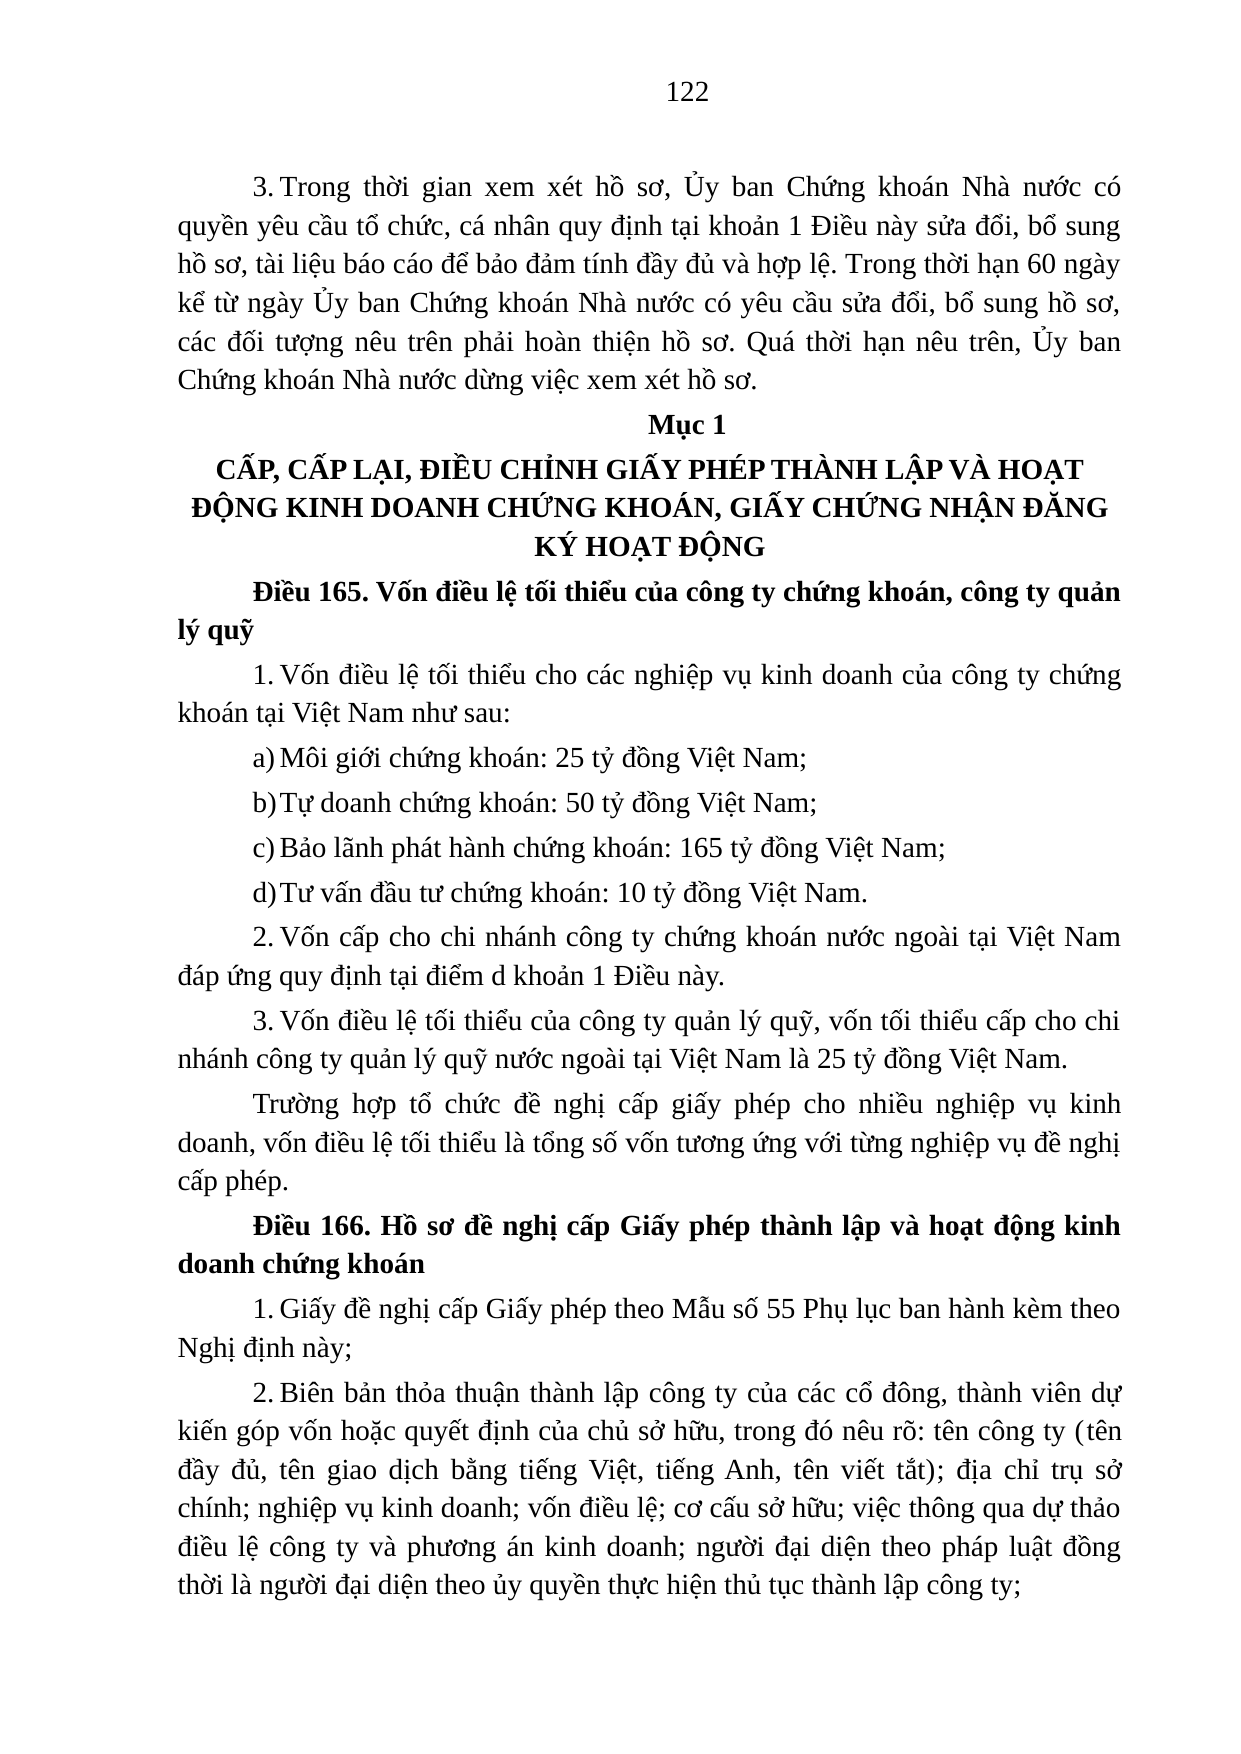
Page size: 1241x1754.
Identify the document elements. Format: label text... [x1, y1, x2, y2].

list Vốn cấp cho chi nhánh công ty chứng khoán nước ngoài tại Việt Nam đáp ứng quy định tại điểm d khoản 1 Điều này. [177, 919, 1122, 992]
list Tự doanh chứng khoán: 50 tỷ đồng Việt Nam; [177, 785, 1122, 819]
text Điều 166. Hồ sơ đề nghị cấp Giấy phép thành lập và hoạt động kinh doanh chứng khoán [177, 1208, 1122, 1280]
list Môi giới chứng khoán: 25 tỷ đồng Việt Nam; [177, 740, 1122, 774]
list Vốn điều lệ tối thiểu của công ty quản lý quỹ, vốn tối thiểu cấp cho chi nhánh công ty quản lý quỹ nước ngoài tại Việt Nam là 25 tỷ đồng Việt Nam. [177, 1003, 1122, 1075]
text Điều 165. Vốn điều lệ tối thiểu của công ty chứng khoán, công ty quản lý quỹ [177, 574, 1122, 646]
list Vốn điều lệ tối thiểu cho các nghiệp vụ kinh doanh của công ty chứng khoán tại Việt Nam như sau: [177, 657, 1122, 729]
text Mục 1 [177, 407, 1122, 441]
list Tư vấn đầu tư chứng khoán: 10 tỷ đồng Việt Nam. [177, 875, 1122, 908]
list Bảo lãnh phát hành chứng khoán: 165 tỷ đồng Việt Nam; [177, 830, 1122, 863]
list Giấy đề nghị cấp Giấy phép theo Mẫu số 55 Phụ lục ban hành kèm theo Nghị định này; [177, 1291, 1122, 1363]
list Biên bản thỏa thuận thành lập công ty của các cổ đông, thành viên dự kiến góp vốn hoặc quyết định của chủ sở hữu, trong đó nêu rõ: tên công ty (tên đầy đủ, tên giao dịch bằng tiếng Việt, tiếng Anh, tên viết tắt); địa chỉ trụ sở chính; nghiệp vụ kinh doanh; vốn điều lệ; cơ cấu sở hữu; việc thông qua dự thảo điều lệ công ty và phương án kinh doanh; người đại diện theo pháp luật đồng thời là người đại diện theo ủy quyền thực hiện thủ tục thành lập công ty; [177, 1375, 1122, 1601]
list Trong thời gian xem xét hồ sơ, Ủy ban Chứng khoán Nhà nước có quyền yêu cầu tổ chức, cá nhân quy định tại khoản 1 Điều này sửa đổi, bổ sung hồ sơ, tài liệu báo cáo để bảo đảm tính đầy đủ và hợp lệ. Trong thời hạn 60 ngày kể từ ngày Ủy ban Chứng khoán Nhà nước có yêu cầu sửa đổi, bổ sung hồ sơ, các đối tượng nêu trên phải hoàn thiện hồ sơ. Quá thời hạn nêu trên, Ủy ban Chứng khoán Nhà nước dừng việc xem xét hồ sơ. [177, 169, 1122, 396]
text Trường hợp tổ chức đề nghị cấp giấy phép cho nhiều nghiệp vụ kinh doanh, vốn điều lệ tối thiểu là tổng số vốn tương ứng với từng nghiệp vụ đề nghị cấp phép. [177, 1086, 1122, 1197]
text CẤP, CẤP LẠI, ĐIỀU CHỈNH GIẤY PHÉP THÀNH LẬP VÀ HOẠT ĐỘNG KINH DOANH CHỨNG KHOÁN, GIẤY CHỨNG NHẬN ĐĂNG KÝ HOẠT ĐỘNG [177, 452, 1122, 562]
